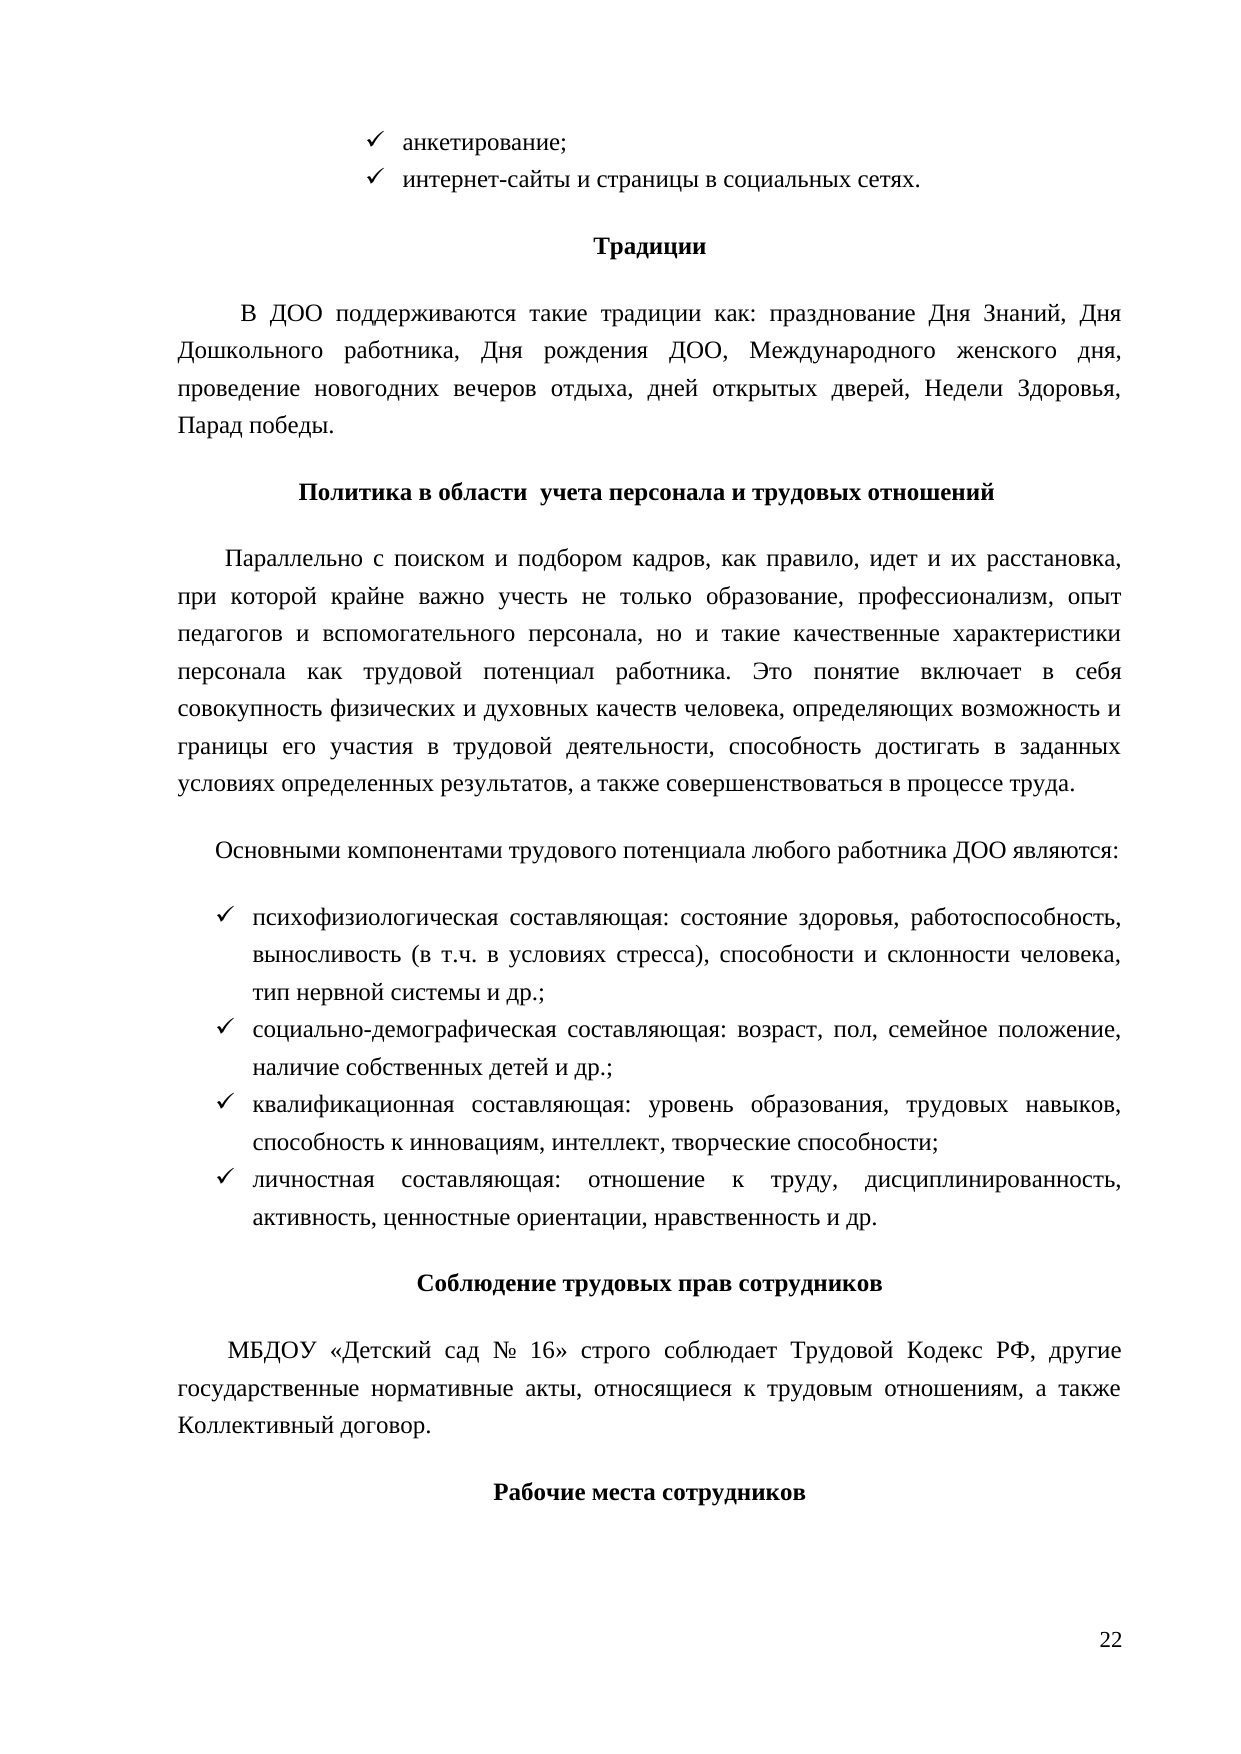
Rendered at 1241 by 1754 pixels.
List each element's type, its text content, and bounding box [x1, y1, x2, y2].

list квалификационная составляющая: уровень образования, трудовых навыков, способность к инновациям, интеллект, творческие способности; [215, 1081, 1122, 1156]
list интернет-сайты и страницы в социальных сетях. [365, 156, 1122, 193]
text Основными компонентами трудового потенциала любого работника ДОО являются: [177, 826, 1122, 864]
text Политика в области учета персонала и трудовых отношений [177, 468, 1122, 506]
list социально-демографическая составляющая: возраст, пол, семейное положение, наличие собственных детей и др.; [215, 1006, 1122, 1081]
text Параллельно с поиском и подбором кадров, как правило, идет и их расстановка, при которой крайне важно учесть не только образование, профессионализм, опыт педагогов и вспомогательного персонала, но и такие качественные характеристики персонала как трудовой потенциал работника. Это понятие включает в себя совокупность физических и духовных качеств человека, определяющих возможность и границы его участия в трудовой деятельности, способность достигать в заданных условиях определенных результатов, а также совершенствоваться в процессе труда. [177, 535, 1122, 797]
list анкетирование; [365, 118, 1122, 156]
text Соблюдение трудовых прав сотрудников [177, 1260, 1122, 1297]
list психофизиологическая составляющая: состояние здоровья, работоспособность, выносливость (в т.ч. в условиях стресса), способности и склонности человека, тип нервной системы и др.; [215, 893, 1122, 1006]
text Рабочие места сотрудников [177, 1468, 1122, 1506]
list личностная составляющая: отношение к труду, дисциплинированность, активность, ценностные ориентации, нравственность и др. [215, 1156, 1122, 1231]
text В ДОО поддерживаются такие традиции как: празднование Дня Знаний, Дня Дошкольного работника, Дня рождения ДОО, Международного женского дня, проведение новогодних вечеров отдыха, дней открытых дверей, Недели Здоровья, Парад победы. [177, 289, 1122, 439]
text МБДОУ «Детский сад № 16» строго соблюдает Трудовой Кодекс РФ, другие государственные нормативные акты, относящиеся к трудовым отношениям, а также Коллективный договор. [177, 1326, 1122, 1439]
text Традиции [177, 222, 1122, 260]
